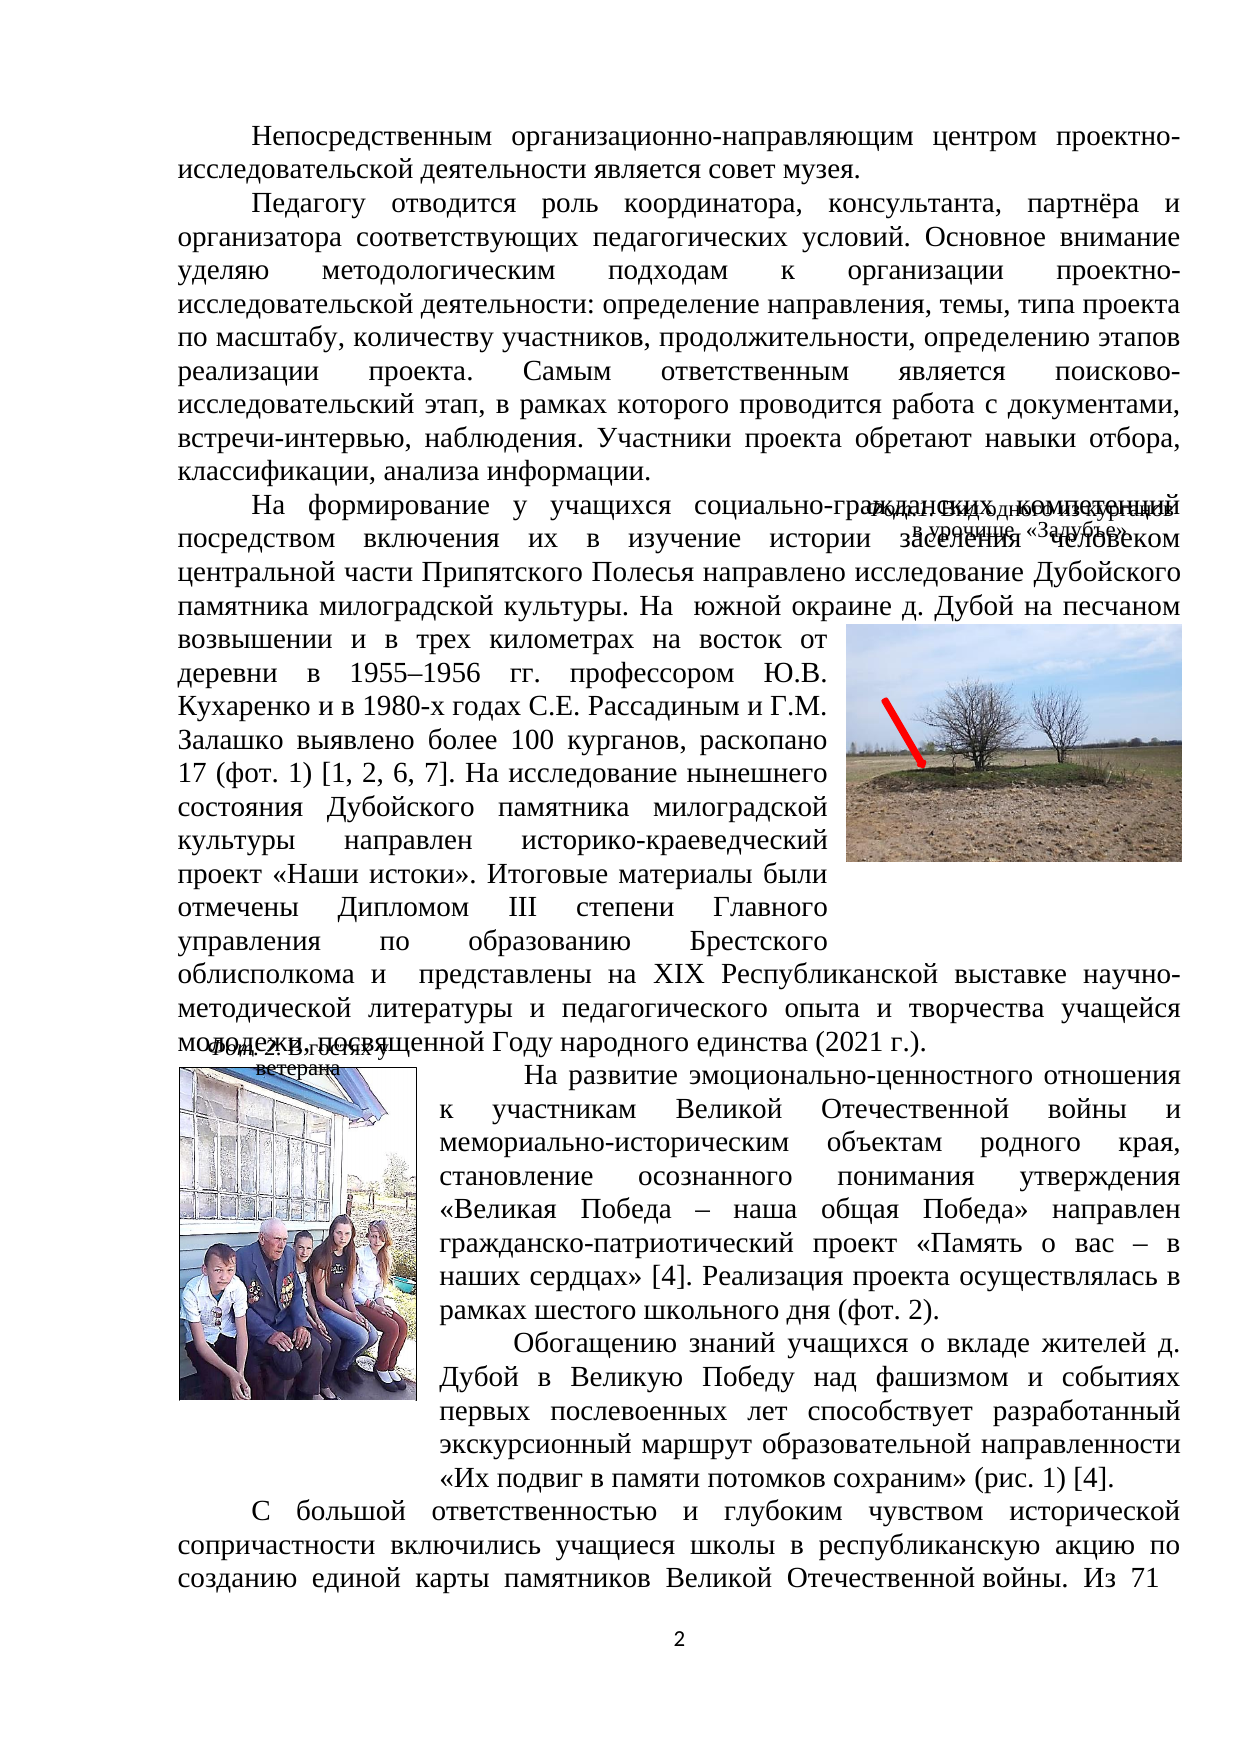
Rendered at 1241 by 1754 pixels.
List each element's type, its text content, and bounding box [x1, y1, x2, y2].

text С большой ответственностью и глубоким чувством исторической сопричастности включились учащиеся школы в республиканскую акцию по созданию единой карты памятников Великой Отечественной войны. Из 71 [177, 1493, 1181, 1594]
text На формирование у учащихся социально-гражданских компетенций посредством включения их в изучение истории заселения человеком центральной части Припятского Полесья направлено исследование Дубойского памятника милоградской культуры. На южной окраине д. Дубой на песчаном возвышении и в трех километрах на восток от деревни в 1955–1956 гг. профессором Ю.В. Кухаренко и в 1980-х годах С.Е. Рассадиным и Г.М. Залашко выявлено более 100 курганов, раскопано 17 (фот. 1) [1, 2, 6, 7]. На исследование нынешнего состояния Дубойского памятника милоградской культуры направлен историко-краеведческий проект «Наши истоки». Итоговые материалы были отмечены Дипломом ІІІ степени Главного управления по образованию Брестского облисполкома и представлены на XIX Республиканской выставке научно-методической литературы и педагогического опыта и творчества учащейся молодежи, посвященной Году народного единства (2021 г.). [177, 487, 1181, 1057]
text Непосредственным организационно-направляющим центром проектно-исследовательской деятельности является совет музея. [177, 118, 1181, 185]
text На развитие эмоционально-ценностного отношения к участникам Великой Отечественной войны и мемориально-историческим объектам родного края, становление осознанного понимания утверждения «Великая Победа – наша общая Победа» направлен гражданско-патриотический проект «Память о вас – в наших сердцах» [4]. Реализация проекта осуществлялась в рамках шестого школьного дня (фот. 2). [177, 1057, 1181, 1326]
picture [846, 624, 1182, 862]
text Обогащению знаний учащихся о вкладе жителей д. Дубой в Великую Победу над фашизмом и событиях первых послевоенных лет способствует разработанный экскурсионный маршрут образовательной направленности «Их подвиг в памяти потомков сохраним» (рис. 1) [4]. [177, 1326, 1181, 1493]
text Педагогу отводится роль координатора, консультанта, партнёра и организатора соответствующих педагогических условий. Основное внимание уделяю методологическим подходам к организации проектно-исследовательской деятельности: определение направления, темы, типа проекта по масштабу, количеству участников, продолжительности, определению этапов реализации проекта. Самым ответственным является поисково-исследовательский этап, в рамках которого проводится работа с документами, встречи-интервью, наблюдения. Участники проекта обретают навыки отбора, классификации, анализа информации. [177, 185, 1181, 487]
picture [180, 1068, 416, 1400]
